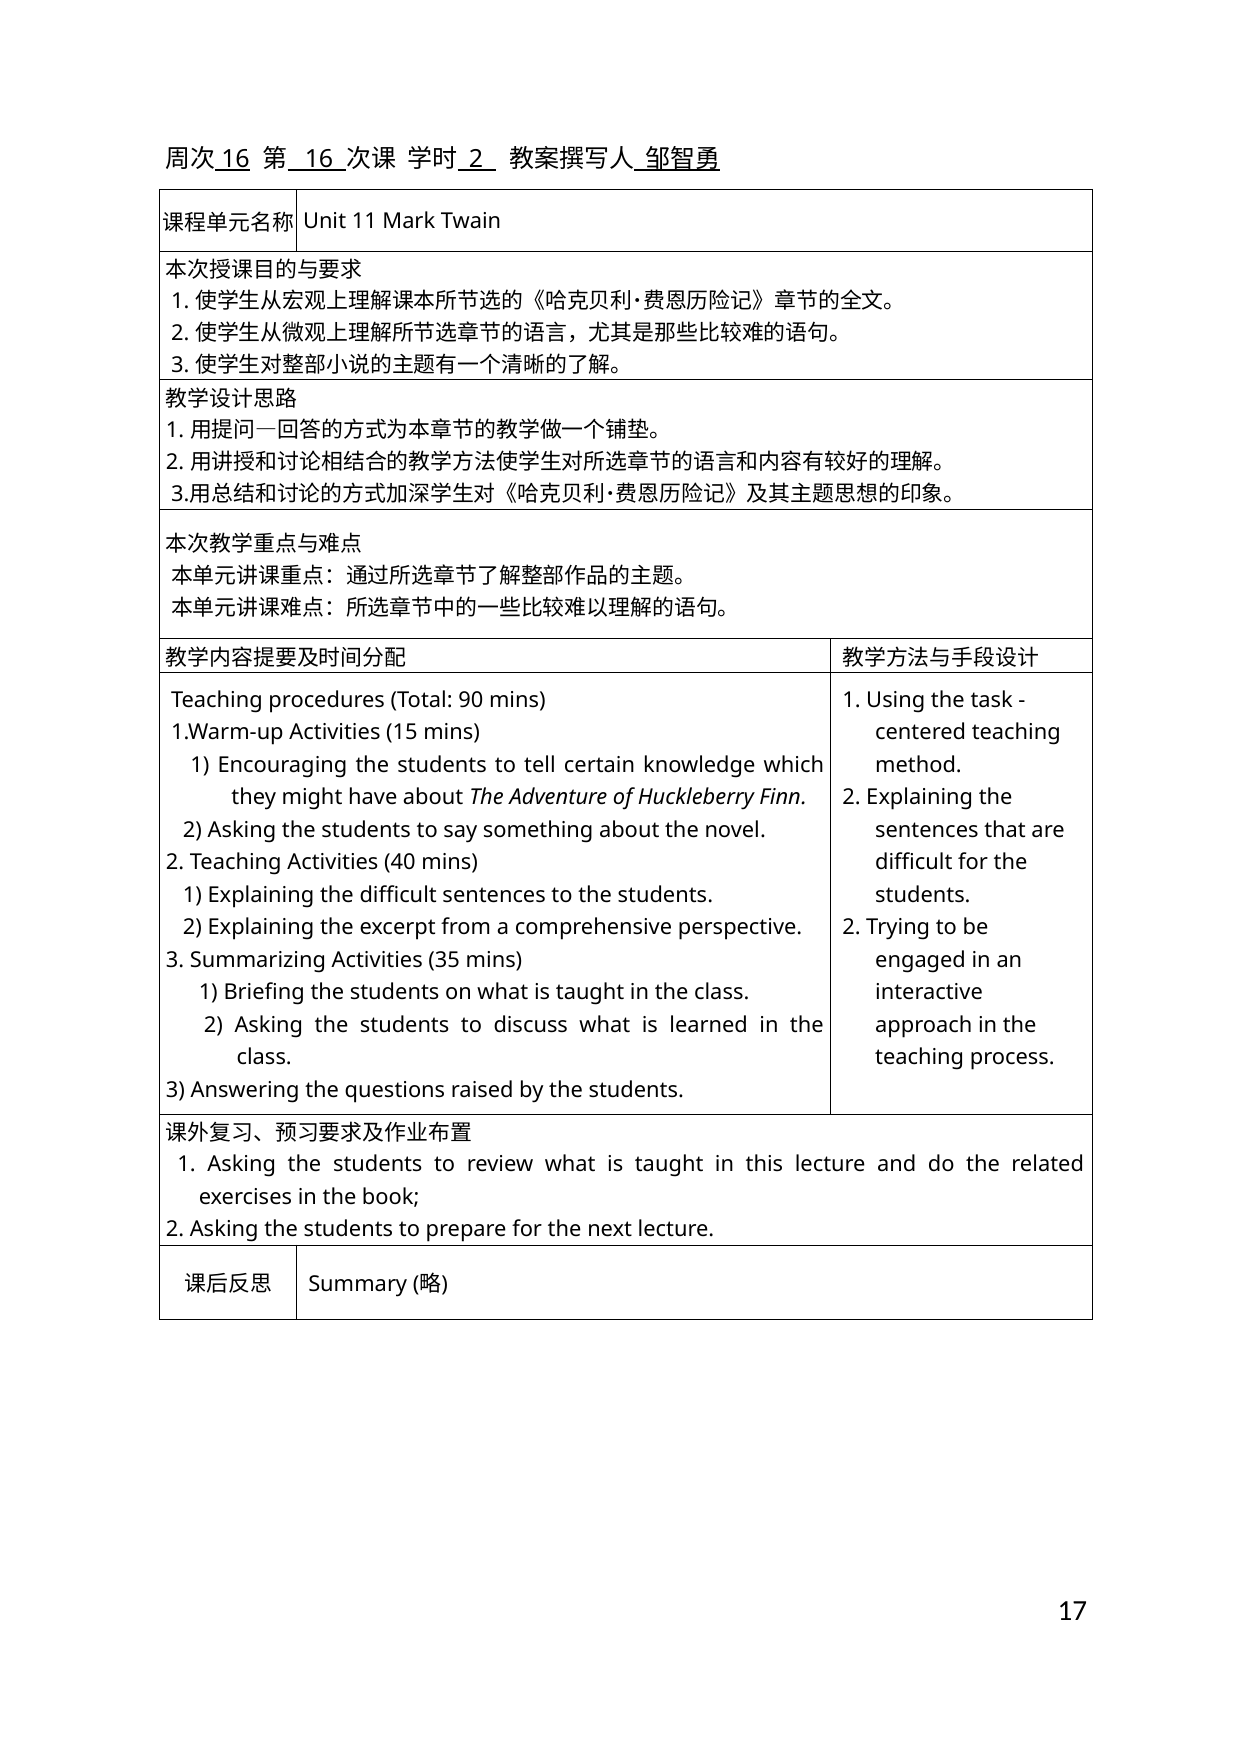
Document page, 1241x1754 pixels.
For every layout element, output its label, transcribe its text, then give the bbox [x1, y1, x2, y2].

table_cell 教学方法与手段设计 [831, 639, 1092, 672]
table_cell 课外复习、预习要求及作业布置 1. Asking the students to review what is taught in this lecture and do the related exercises in the book; 2. Asking the students to prepare for the next lecture. [160, 1115, 1092, 1244]
table_cell 本次授课目的与要求 1. 使学生从宏观上理解课本所节选的《哈克贝利˙费恩历险记》章节的全文。 2. 使学生从微观上理解所节选章节的语言，尤其是那些比较难的语句。 3. 使学生对整部小说的主题有一个清晰的了解。 [160, 252, 1092, 379]
table_cell 教学设计思路 1. 用提问—回答的方式为本章节的教学做一个铺垫。 2. 用讲授和讨论相结合的教学方法使学生对所选章节的语言和内容有较好的理解。 3.用总结和讨论的方式加深学生对《哈克贝利˙费恩历险记》及其主题思想的印象。 [160, 380, 1092, 508]
table_cell 1. Using the task -centered teaching method. 2. Explaining the sentences that are difficult for the students. 2. Trying to be engaged in an interactive approach in the teaching process. [831, 673, 1092, 1114]
table_header 课程单元名称 [160, 190, 296, 251]
table_header Unit 11 Mark Twain [297, 190, 1092, 251]
table_cell 教学内容提要及时间分配 [160, 639, 830, 672]
table_cell Summary (略) [297, 1246, 1092, 1319]
table_cell Teaching procedures (Total: 90 mins) 1.Warm-up Activities (15 mins) 1) Encouraging the students to tell certain knowledge which they might have about The Adventure of Huckleberry Finn. 2) Asking the students to say something about the novel. 2. Teaching Activities (40 mins) 1) Explaining the difficult sentences to the students. 2) Explaining the excerpt from a comprehensive perspective. 3. Summarizing Activities (35 mins) 1) Briefing the students on what is taught in the class. 2) Asking the students to discuss what is learned in the class. 3) Answering the questions raised by the students. [160, 673, 830, 1114]
text 周次 16 第 16 次课 学时 2 教案撰写人 邹智勇 [165, 124, 1087, 189]
table_cell 课后反思 [160, 1246, 296, 1319]
table_cell 本次教学重点与难点 本单元讲课重点：通过所选章节了解整部作品的主题。 本单元讲课难点：所选章节中的一些比较难以理解的语句。 [160, 510, 1092, 638]
